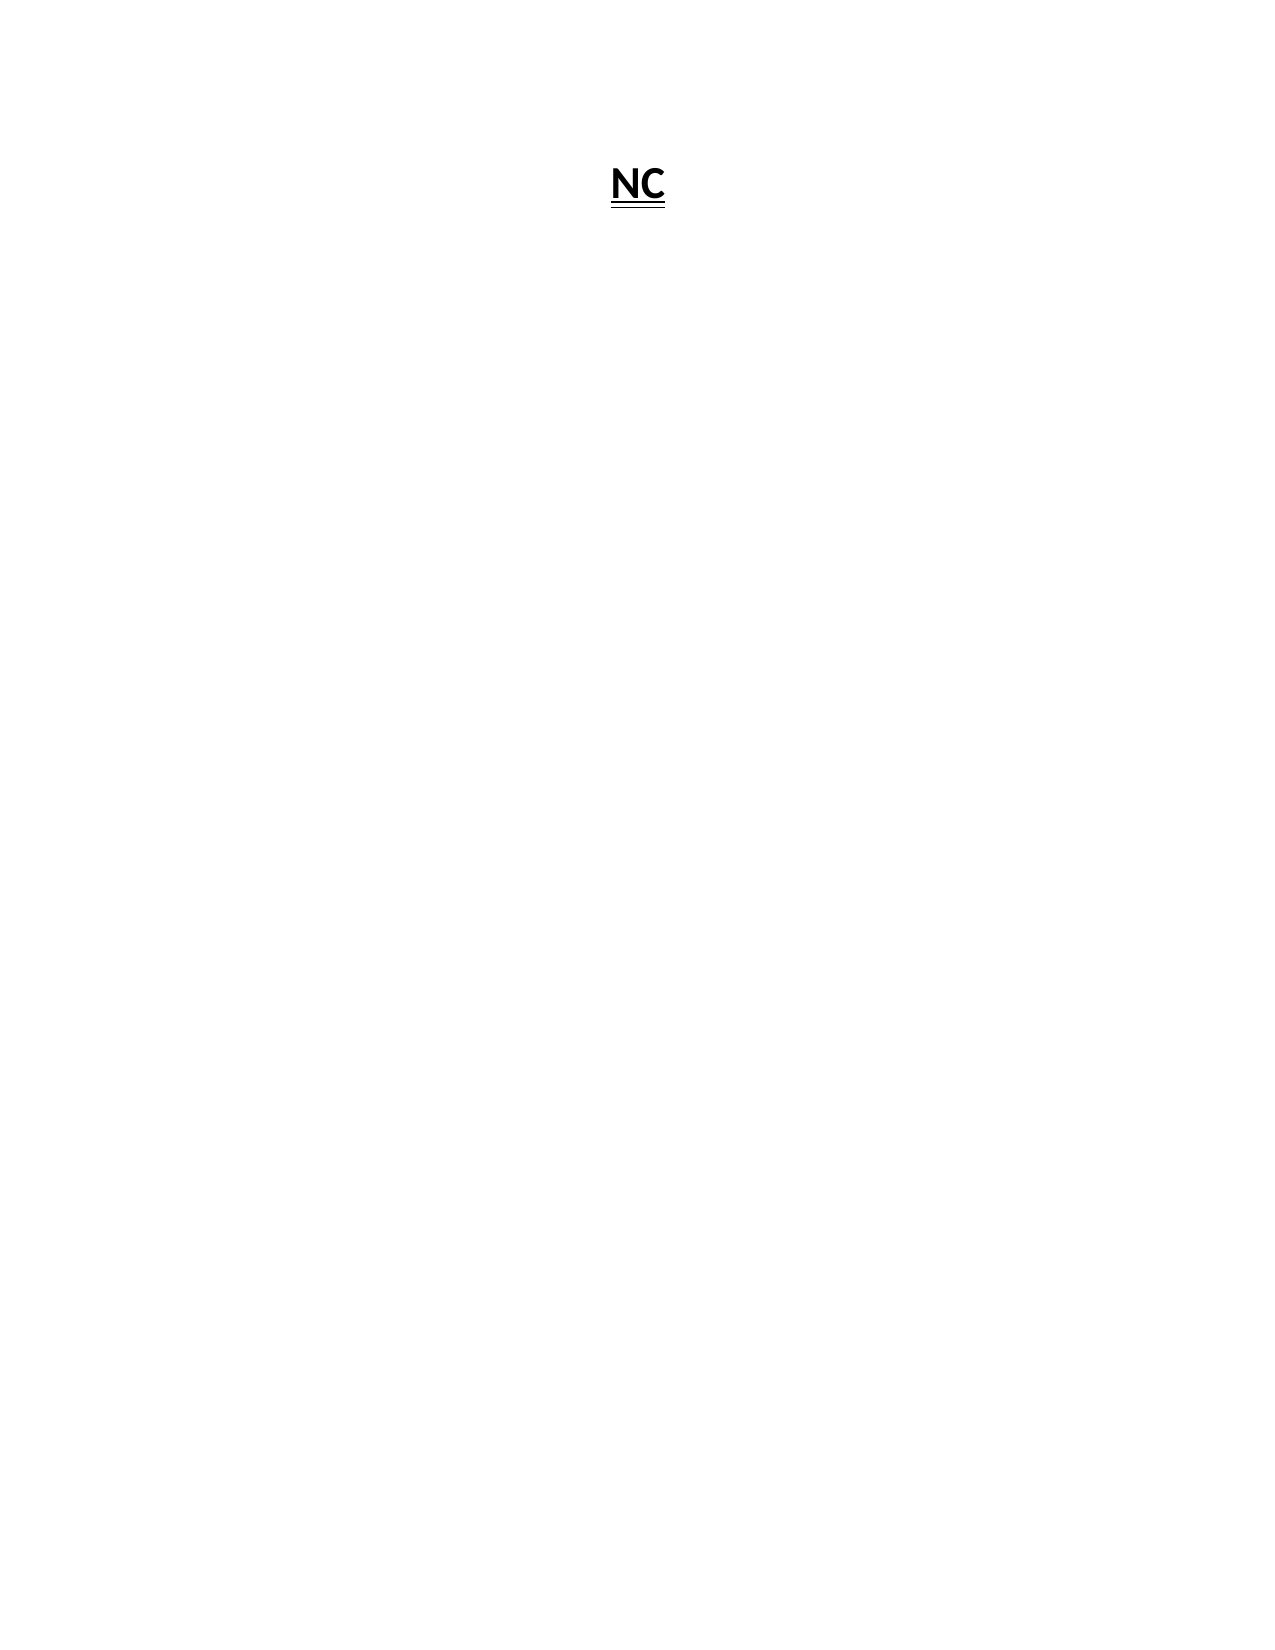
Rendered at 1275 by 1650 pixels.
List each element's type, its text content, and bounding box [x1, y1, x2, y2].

subtitle NC [187, 154, 1087, 210]
